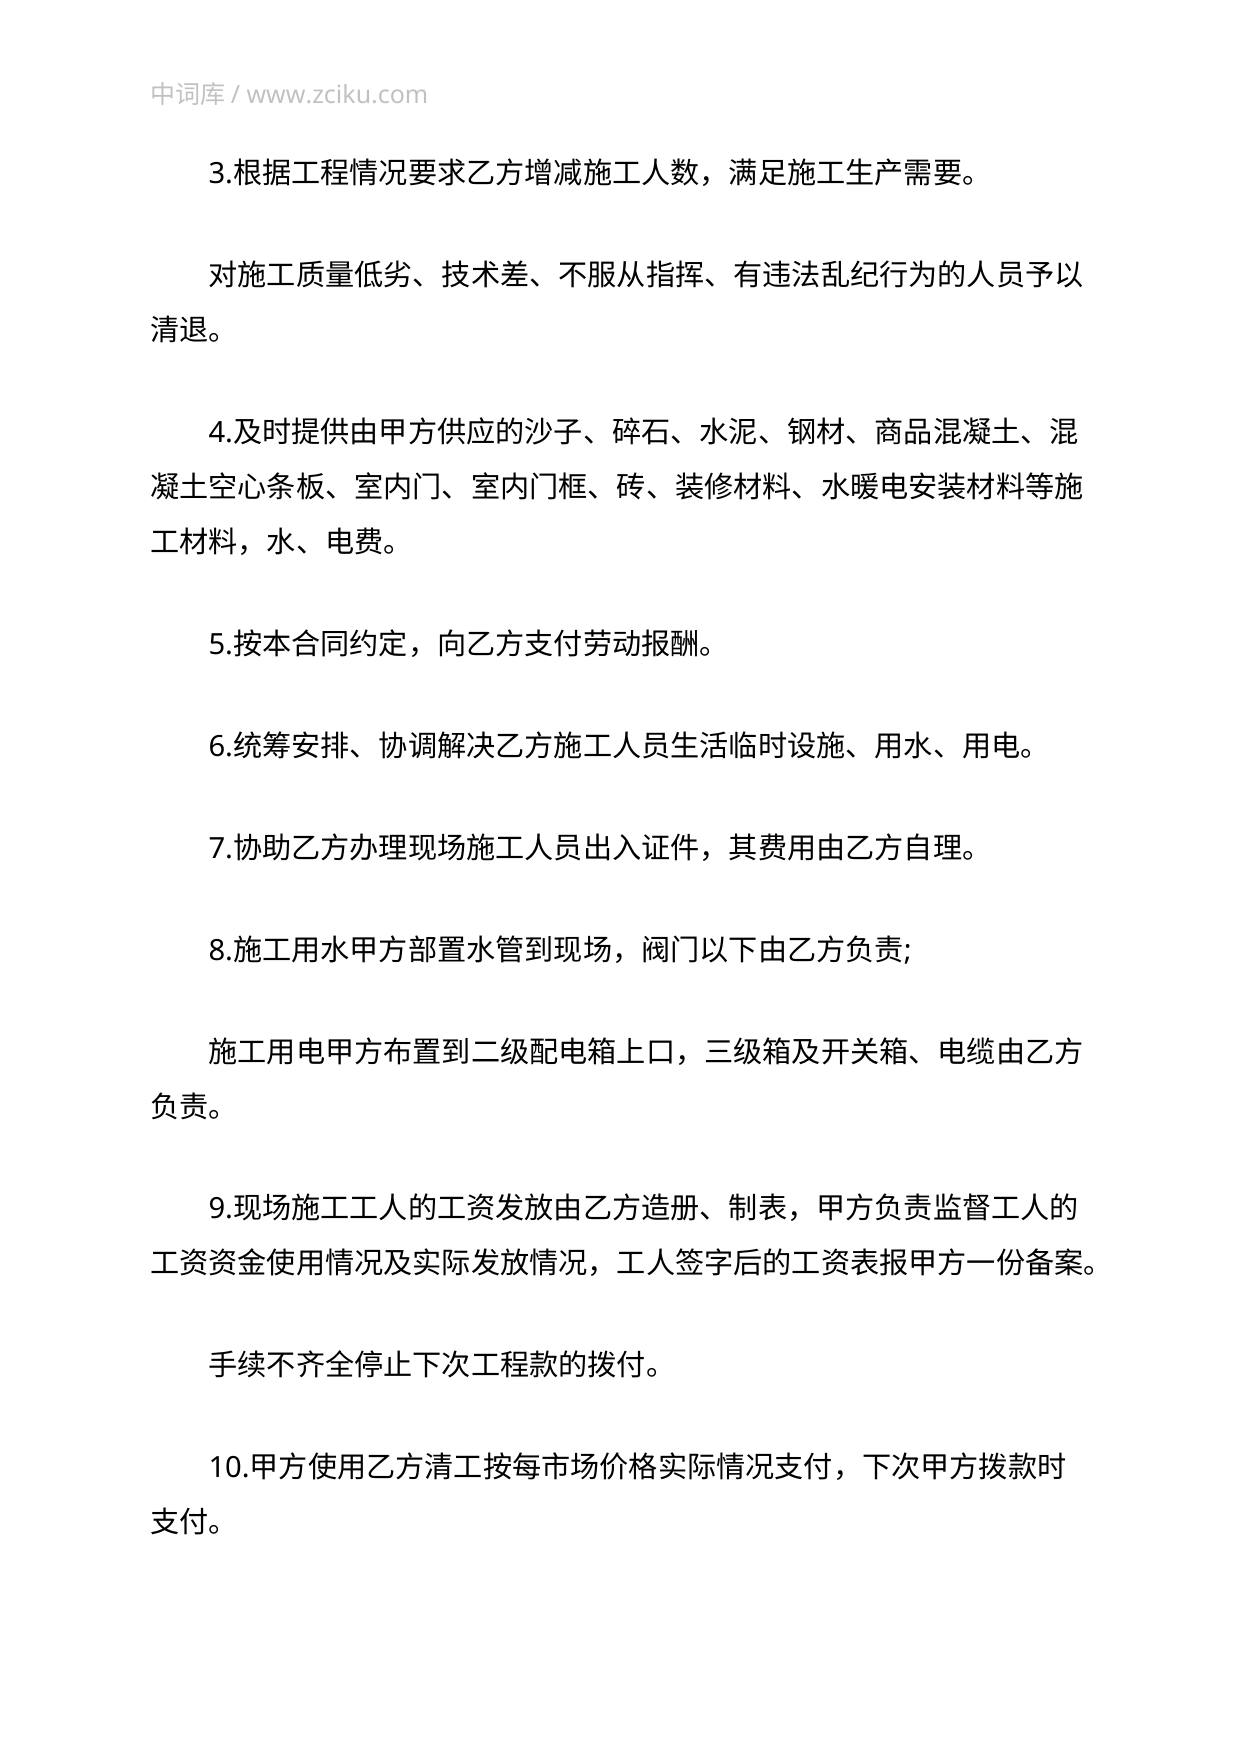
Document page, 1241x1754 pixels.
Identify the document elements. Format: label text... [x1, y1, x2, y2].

text 手续不齐全停止下次工程款的拨付。 [150, 1342, 1090, 1384]
text 4.及时提供由甲方供应的沙子、碎石、水泥、钢材、商品混凝土、混凝土空心条板、室内门、室内门框、砖、装修材料、水暖电安装材料等施工材料，水、电费。 [150, 409, 1090, 561]
text 8.施工用水甲方部置水管到现场，阀门以下由乙方负责; [150, 926, 1090, 969]
text 7.协助乙方办理现场施工人员出入证件，其费用由乙方自理。 [150, 824, 1090, 867]
text 施工用电甲方布置到二级配电箱上口，三级箱及开关箱、电缆由乙方负责。 [150, 1028, 1090, 1125]
text 10.甲方使用乙方清工按每市场价格实际情况支付，下次甲方拨款时支付。 [150, 1443, 1090, 1541]
text 9.现场施工工人的工资发放由乙方造册、制表，甲方负责监督工人的工资资金使用情况及实际发放情况，工人签字后的工资表报甲方一份备案。 [150, 1185, 1090, 1282]
text 5.按本合同约定，向乙方支付劳动报酬。 [150, 620, 1090, 663]
text 对施工质量低劣、技术差、不服从指挥、有违法乱纪行为的人员予以清退。 [150, 252, 1090, 349]
text 3.根据工程情况要求乙方增减施工人数，满足施工生产需要。 [150, 150, 1090, 192]
text 6.统筹安排、协调解决乙方施工人员生活临时设施、用水、用电。 [150, 722, 1090, 765]
